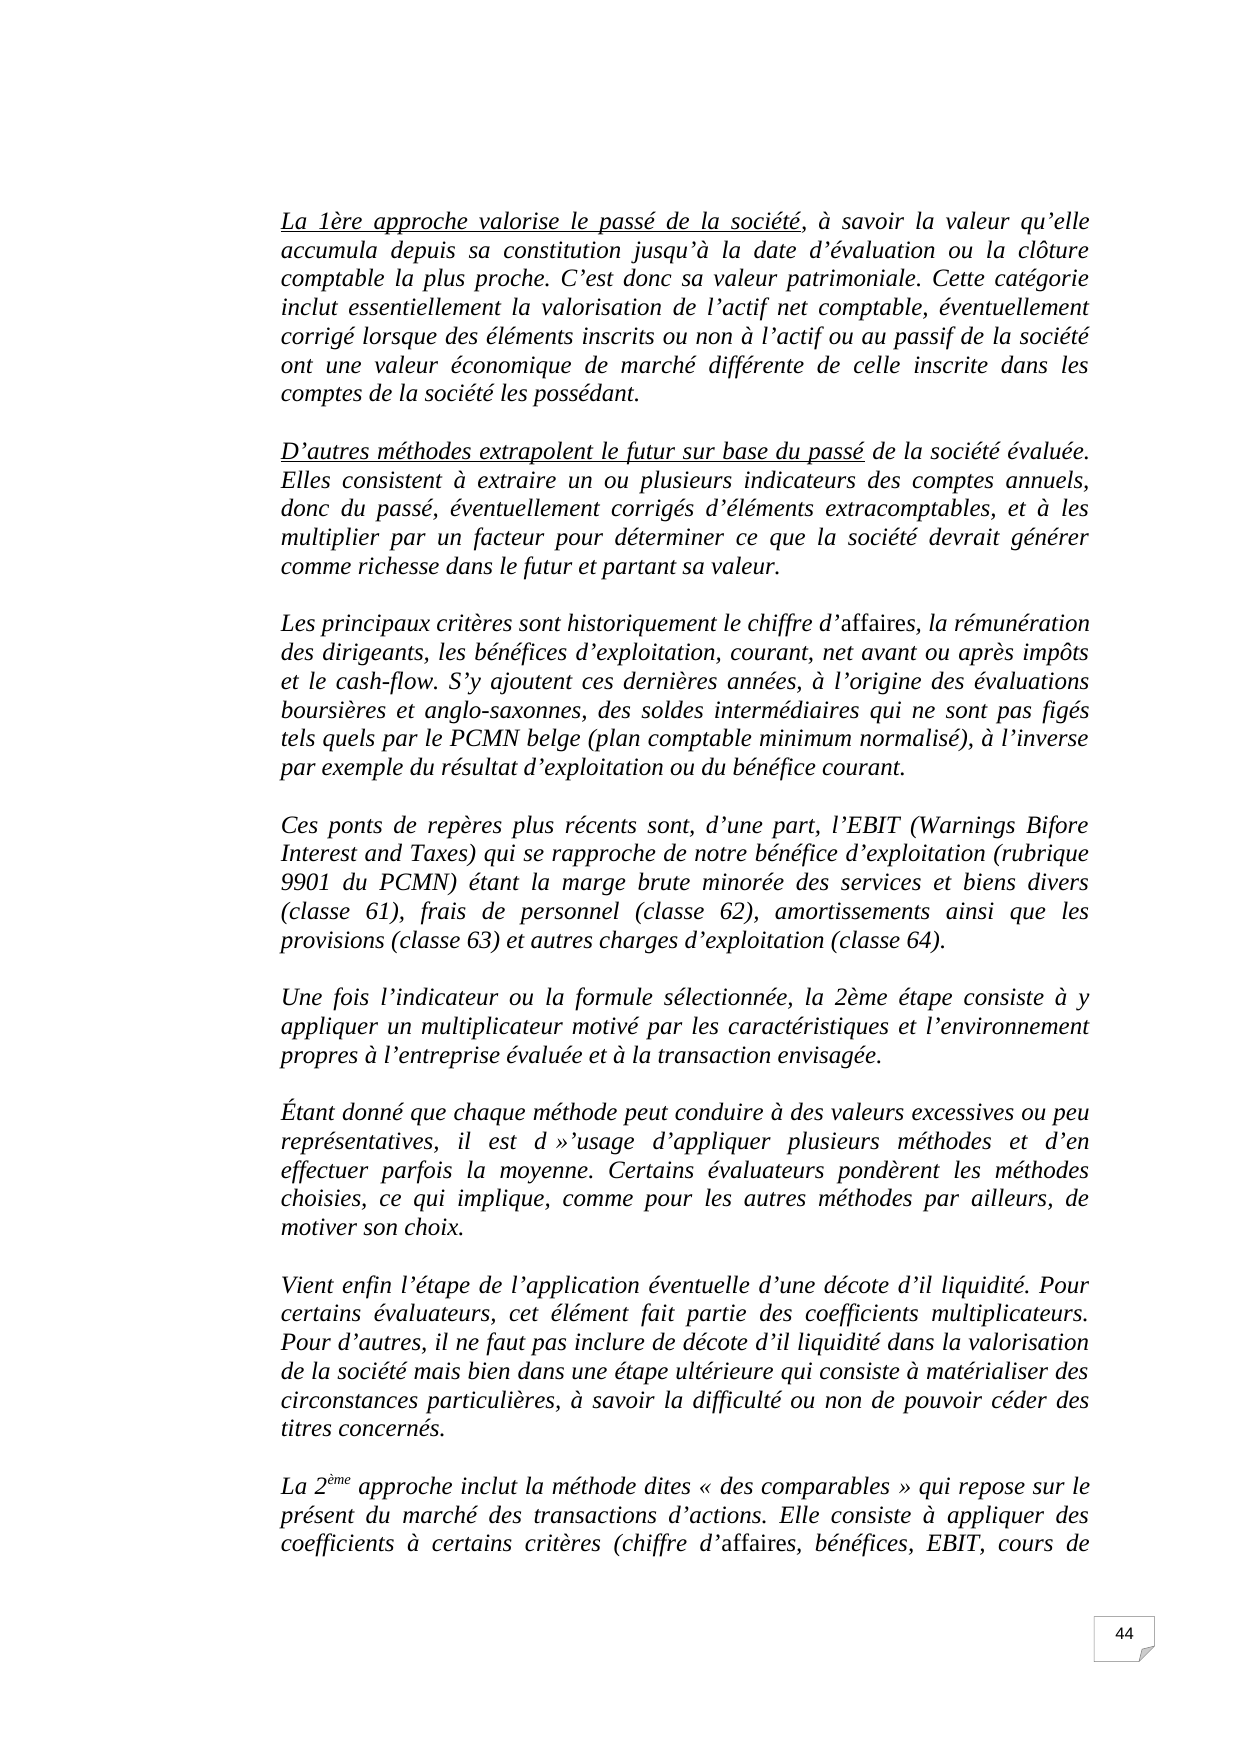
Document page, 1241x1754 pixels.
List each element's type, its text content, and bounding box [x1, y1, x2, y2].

list Vient enfin l’étape de l’application éventuelle d’une décote d’il liquidité. Pour certains évaluateurs, cet élément fait partie des coefficients multiplicateurs. Pour d’autres, il ne faut pas inclure de décote d’il liquidité dans la valorisation de la société mais bien dans une étape ultérieure qui consiste à matérialiser des circonstances particulières, à savoir la difficulté ou non de pouvoir céder des titres concernés. [281, 1270, 1092, 1442]
list Ces ponts de repères plus récents sont, d’une part, l’EBIT (Warnings Bifore Interest and Taxes) qui se rapproche de notre bénéfice d’exploitation (rubrique 9901 du PCMN) étant la marge brute minorée des services et biens divers (classe 61), frais de personnel (classe 62), amortissements ainsi que les provisions (classe 63) et autres charges d’exploitation (classe 64). [281, 810, 1092, 953]
list Une fois l’indicateur ou la formule sélectionnée, la 2ème étape consiste à y appliquer un multiplicateur motivé par les caractéristiques et l’environnement propres à l’entreprise évaluée et à la transaction envisagée. [281, 982, 1092, 1068]
list D’autres méthodes extrapolent le futur sur base du passé de la société évaluée. Elles consistent à extraire un ou plusieurs indicateurs des comptes annuels, donc du passé, éventuellement corrigés d’éléments extracomptables, et à les multiplier par un facteur pour déterminer ce que la société devrait générer comme richesse dans le futur et partant sa valeur. [281, 436, 1092, 580]
list La 1ère approche valorise le passé de la société, à savoir la valeur qu’elle accumula depuis sa constitution jusqu’à la date d’évaluation ou la clôture comptable la plus proche. C’est donc sa valeur patrimoniale. Cette catégorie inclut essentiellement la valorisation de l’actif net comptable, éventuellement corrigé lorsque des éléments inscrits ou non à l’actif ou au passif de la société ont une valeur économique de marché différente de celle inscrite dans les comptes de la société les possédant. [281, 206, 1092, 407]
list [281, 1471, 1092, 1557]
list Les principaux critères sont historiquement le chiffre d’affaires, la rémunération des dirigeants, les bénéfices d’exploitation, courant, net avant ou après impôts et le cash-flow. S’y ajoutent ces dernières années, à l’origine des évaluations boursières et anglo-saxonnes, des soldes intermédiaires qui ne sont pas figés tels quels par le PCMN belge (plan comptable minimum normalisé), à l’inverse par exemple du résultat d’exploitation ou du bénéfice courant. [281, 608, 1092, 781]
list Étant donné que chaque méthode peut conduire à des valeurs excessives ou peu représentatives, il est d »’usage d’appliquer plusieurs méthodes et d’en effectuer parfois la moyenne. Certains évaluateurs pondèrent les méthodes choisies, ce qui implique, comme pour les autres méthodes par ailleurs, de motiver son choix. [281, 1097, 1092, 1241]
